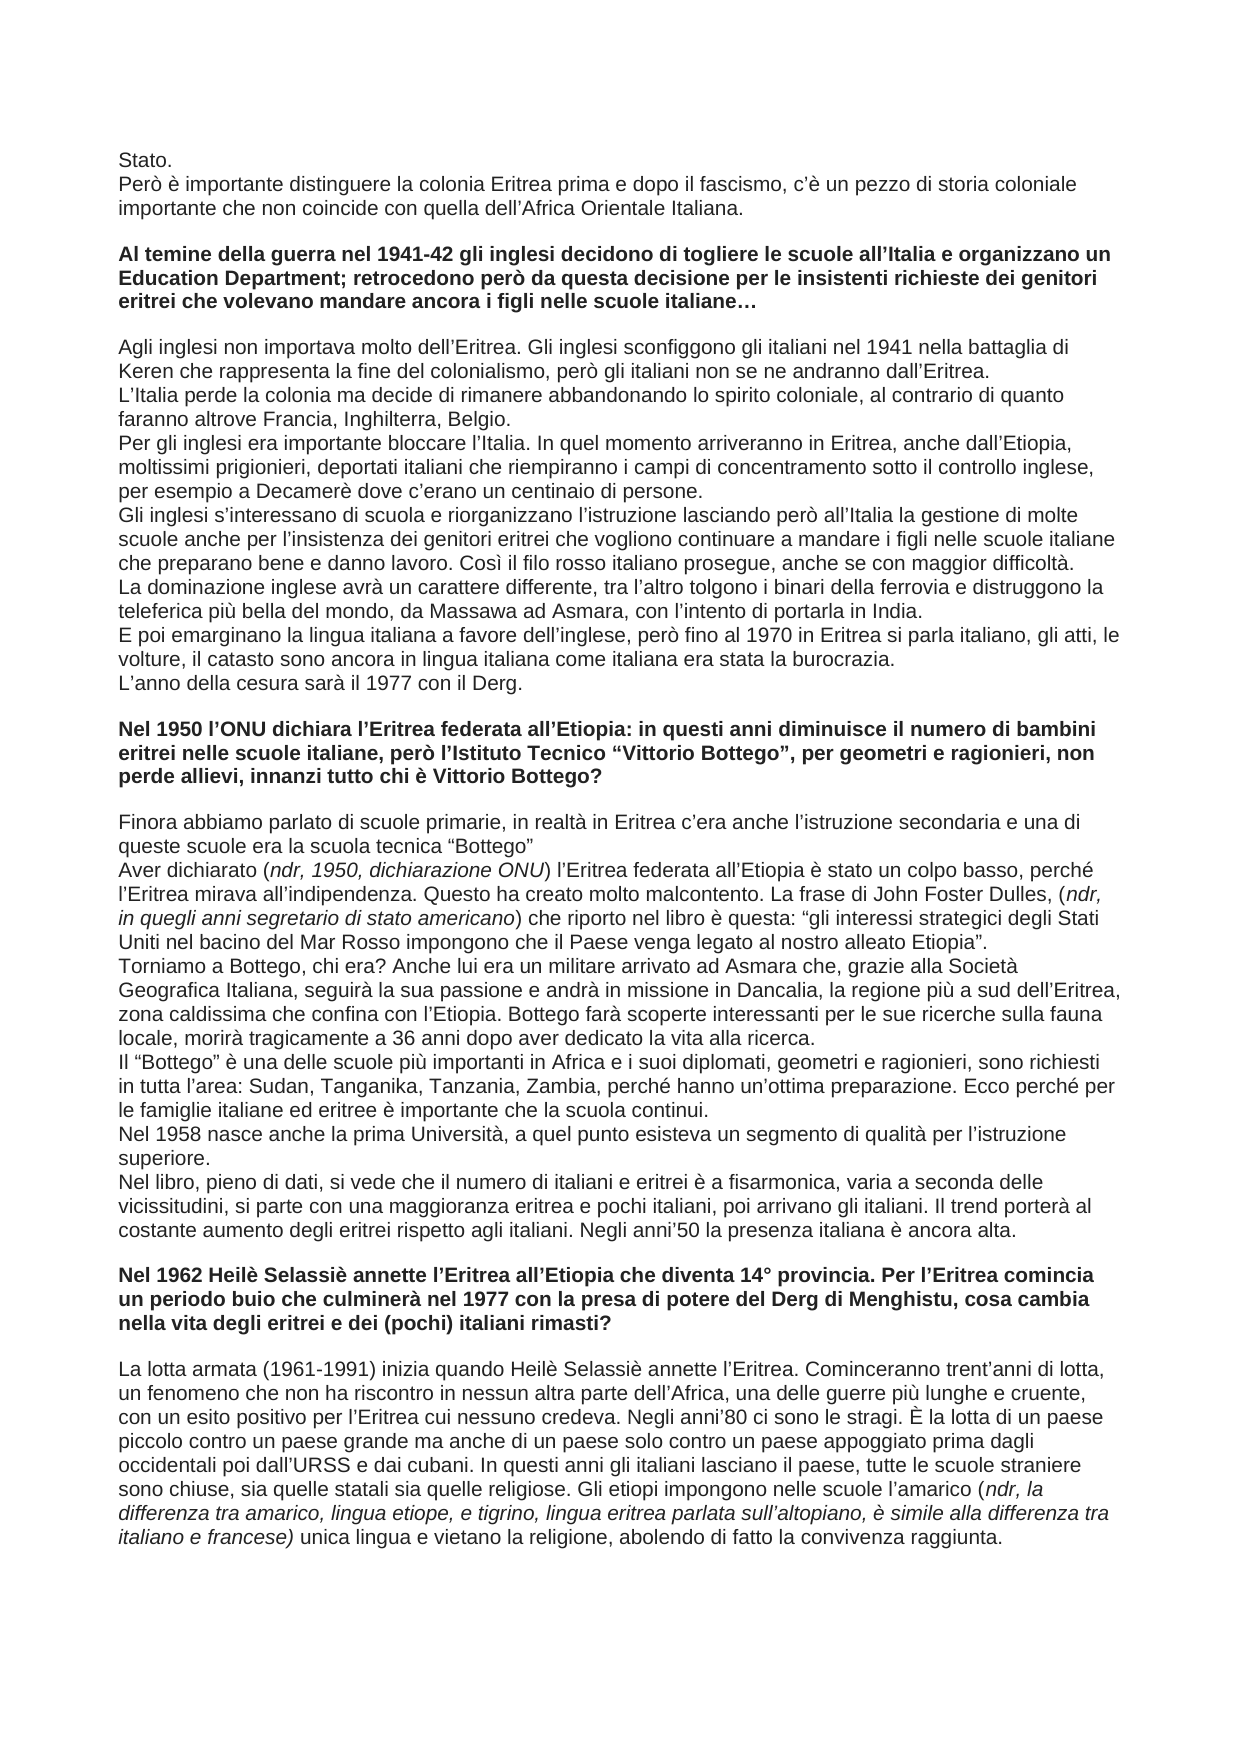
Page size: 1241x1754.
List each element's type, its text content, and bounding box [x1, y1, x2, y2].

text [118, 148, 1122, 219]
text Nel 1962 Heilè Selassiè annette l’Eritrea all’Etiopia che diventa 14° provincia. Per l’Eritrea comincia un periodo buio che culminerà nel 1977 con la presa di potere del Derg di Menghistu, cosa cambia nella vita degli eritrei e dei (pochi) italiani rimasti? [118, 1263, 1122, 1335]
text La lotta armata (1961-1991) inizia quando Heilè Selassiè annette l’Eritrea. Cominceranno trent’anni di lotta, un fenomeno che non ha riscontro in nessun altra parte dell’Africa, una delle guerre più lunghe e cruente, con un esito positivo per l’Eritrea cui nessuno credeva. Negli anni’80 ci sono le stragi. È la lotta di un paese piccolo contro un paese grande ma anche di un paese solo contro un paese appoggiato prima dagli occidentali poi dall’URSS e dai cubani. In questi anni gli italiani lasciano il paese, tutte le scuole straniere sono chiuse, sia quelle statali sia quelle religiose. Gli etiopi impongono nelle scuole l’amarico (ndr, la differenza tra amarico, lingua etiope, e tigrino, lingua eritrea parlata sull’altopiano, è simile alla differenza tra italiano e francese) unica lingua e vietano la religione, abolendo di fatto la convivenza raggiunta. [118, 1357, 1122, 1549]
text Agli inglesi non importava molto dell’Eritrea. Gli inglesi sconfiggono gli italiani nel 1941 nella battaglia di Keren che rappresenta la fine del colonialismo, però gli italiani non se ne andranno dall’Eritrea. L’Italia perde la colonia ma decide di rimanere abbandonando lo spirito coloniale, al contrario di quanto faranno altrove Francia, Inghilterra, Belgio. Per gli inglesi era importante bloccare l’Italia. In quel momento arriveranno in Eritrea, anche dall’Etiopia, moltissimi prigionieri, deportati italiani che riempiranno i campi di concentramento sotto il controllo inglese, per esempio a Decamerè dove c’erano un centinaio di persone. Gli inglesi s’interessano di scuola e riorganizzano l’istruzione lasciando però all’Italia la gestione di molte scuole anche per l’insistenza dei genitori eritrei che vogliono continuare a mandare i figli nelle scuole italiane che preparano bene e danno lavoro. Così il filo rosso italiano prosegue, anche se con maggior difficoltà. La dominazione inglese avrà un carattere differente, tra l’altro tolgono i binari della ferrovia e distruggono la teleferica più bella del mondo, da Massawa ad Asmara, con l’intento di portarla in India. E poi emarginano la lingua italiana a favore dell’inglese, però fino al 1970 in Eritrea si parla italiano, gli atti, le volture, il catasto sono ancora in lingua italiana come italiana era stata la burocrazia. L’anno della cesura sarà il 1977 con il Derg. [118, 335, 1122, 694]
text Finora abbiamo parlato di scuole primarie, in realtà in Eritrea c’era anche l’istruzione secondaria e una di queste scuole era la scuola tecnica “Bottego” Aver dichiarato (ndr, 1950, dichiarazione ONU) l’Eritrea federata all’Etiopia è stato un colpo basso, perché l’Eritrea mirava all’indipendenza. Questo ha creato molto malcontento. La frase di John Foster Dulles, (ndr, in quegli anni segretario di stato americano) che riporto nel libro è questa: “gli interessi strategici degli Stati Uniti nel bacino del Mar Rosso impongono che il Paese venga legato al nostro alleato Etiopia”. Torniamo a Bottego, chi era? Anche lui era un militare arrivato ad Asmara che, grazie alla Società Geografica Italiana, seguirà la sua passione e andrà in missione in Dancalia, la regione più a sud dell’Eritrea, zona caldissima che confina con l’Etiopia. Bottego farà scoperte interessanti per le sue ricerche sulla fauna locale, morirà tragicamente a 36 anni dopo aver dedicato la vita alla ricerca. Il “Bottego” è una delle scuole più importanti in Africa e i suoi diplomati, geometri e ragionieri, sono richiesti in tutta l’area: Sudan, Tanganika, Tanzania, Zambia, perché hanno un’ottima preparazione. Ecco perché per le famiglie italiane ed eritree è importante che la scuola continui. Nel 1958 nasce anche la prima Università, a quel punto esisteva un segmento di qualità per l’istruzione superiore. Nel libro, pieno di dati, si vede che il numero di italiani e eritrei è a fisarmonica, varia a seconda delle vicissitudini, si parte con una maggioranza eritrea e pochi italiani, poi arrivano gli italiani. Il trend porterà al costante aumento degli eritrei rispetto agli italiani. Negli anni’50 la presenza italiana è ancora alta. [118, 810, 1122, 1241]
text Al temine della guerra nel 1941-42 gli inglesi decidono di togliere le scuole all’Italia e organizzano un Education Department; retrocedono però da questa decisione per le insistenti richieste dei genitori eritrei che volevano mandare ancora i figli nelle scuole italiane… [118, 241, 1122, 313]
text Nel 1950 l’ONU dichiara l’Eritrea federata all’Etiopia: in questi anni diminuisce il numero di bambini eritrei nelle scuole italiane, però l’Istituto Tecnico “Vittorio Bottego”, per geometri e ragionieri, non perde allievi, innanzi tutto chi è Vittorio Bottego? [118, 716, 1122, 788]
